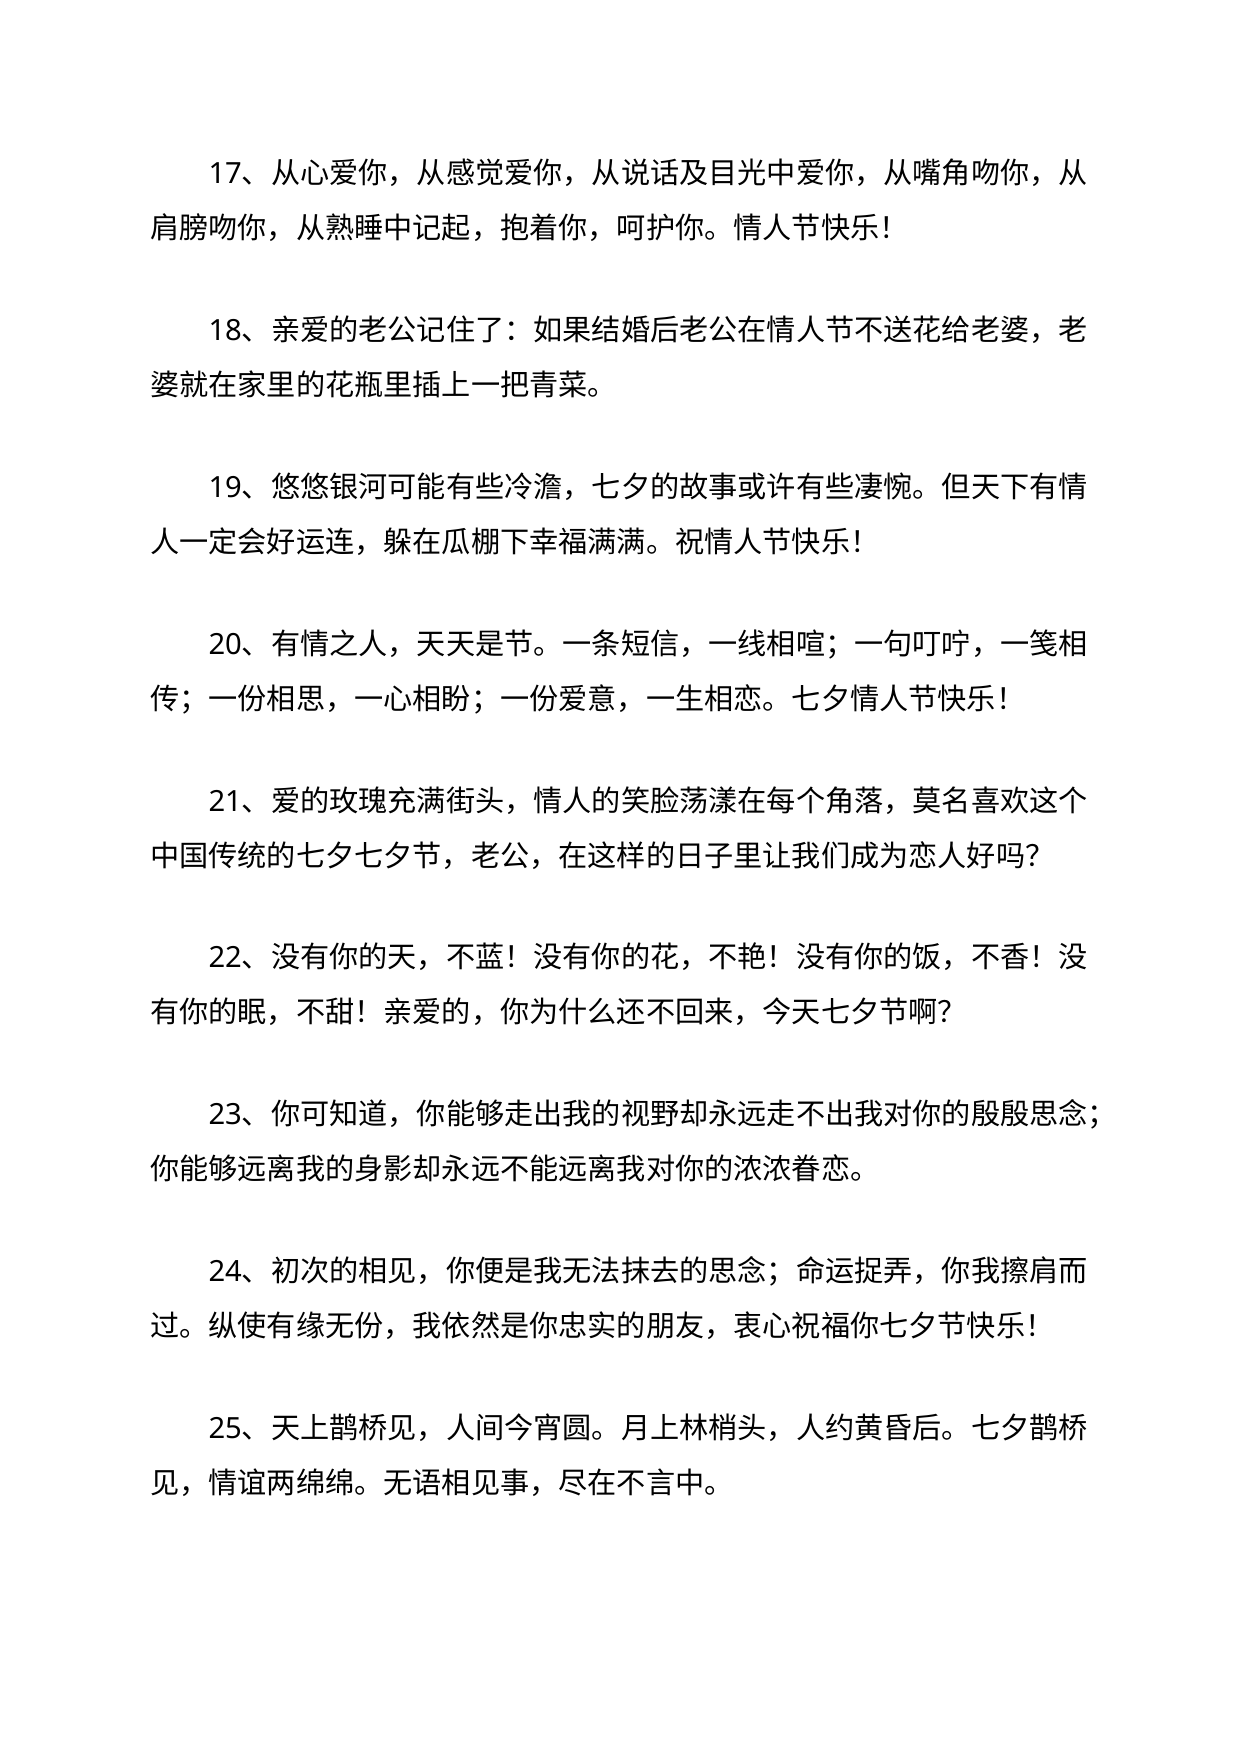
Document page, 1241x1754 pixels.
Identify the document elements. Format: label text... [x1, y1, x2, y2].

text 22、没有你的天，不蓝！没有你的花，不艳！没有你的饭，不香！没有你的眠，不甜！亲爱的，你为什么还不回来，今天七夕节啊？ [150, 934, 1090, 1031]
text 21、爱的玫瑰充满街头，情人的笑脸荡漾在每个角落，莫名喜欢这个中国传统的七夕七夕节，老公，在这样的日子里让我们成为恋人好吗？ [150, 777, 1090, 874]
text 17、从心爱你，从感觉爱你，从说话及目光中爱你，从嘴角吻你，从肩膀吻你，从熟睡中记起，抱着你，呵护你。情人节快乐！ [150, 150, 1090, 247]
text 20、有情之人，天天是节。一条短信，一线相喧；一句叮咛，一笺相传；一份相思，一心相盼；一份爱意，一生相恋。七夕情人节快乐！ [150, 620, 1090, 718]
text 19、悠悠银河可能有些冷澹，七夕的故事或许有些凄惋。但天下有情人一定会好运连，躲在瓜棚下幸福满满。祝情人节快乐！ [150, 463, 1090, 561]
text 23、你可知道，你能够走出我的视野却永远走不出我对你的殷殷思念；你能够远离我的身影却永远不能远离我对你的浓浓眷恋。 [150, 1091, 1090, 1188]
text 24、初次的相见，你便是我无法抹去的思念；命运捉弄，你我擦肩而过。纵使有缘无份，我依然是你忠实的朋友，衷心祝福你七夕节快乐！ [150, 1247, 1090, 1345]
text 25、天上鹊桥见，人间今宵圆。月上林梢头，人约黄昏后。七夕鹊桥见，情谊两绵绵。无语相见事，尽在不言中。 [150, 1404, 1090, 1501]
text 18、亲爱的老公记住了：如果结婚后老公在情人节不送花给老婆，老婆就在家里的花瓶里插上一把青菜。 [150, 307, 1090, 404]
